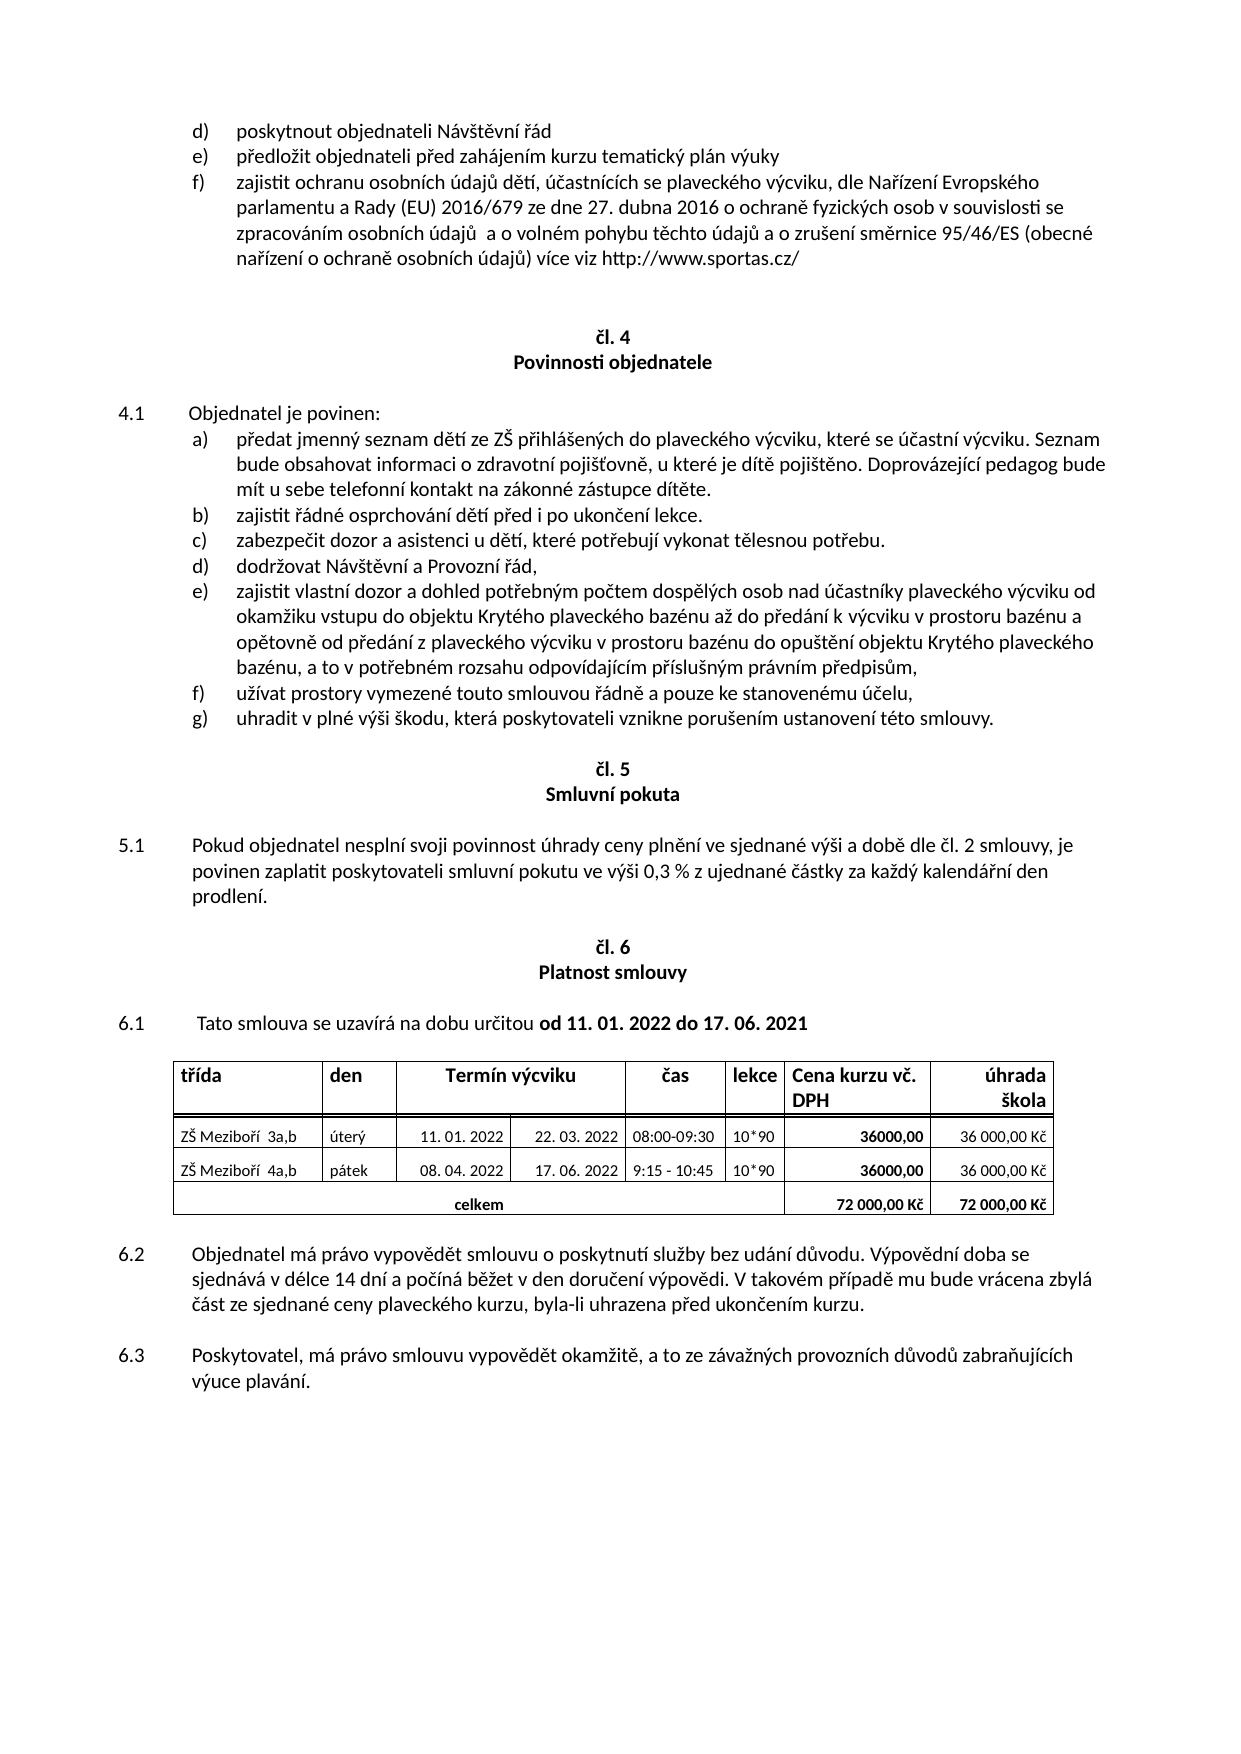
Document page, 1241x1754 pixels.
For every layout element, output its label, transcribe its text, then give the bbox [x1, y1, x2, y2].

table_cell 36 000,00 Kč [931, 1148, 1053, 1181]
table_header Termín výcviku [397, 1062, 625, 1113]
list uhradit v plné výši škodu, která poskytovateli vznikne porušením ustanovení této smlouvy. [192, 705, 1108, 731]
table_cell celkem [174, 1182, 784, 1214]
table_cell pátek [323, 1148, 396, 1181]
text 6.3 Poskytovatel, má právo smlouvu vypovědět okamžitě, a to ze závažných provozních důvodů zabraňujících výuce plavání. [118, 1342, 1108, 1393]
table_cell 08:00-09:30 [626, 1118, 725, 1147]
table_header třída [174, 1062, 322, 1113]
text 5.1 Pokud objednatel nesplní svoji povinnost úhrady ceny plnění ve sjednané výši a době dle čl. 2 smlouvy, je povinen zaplatit poskytovateli smluvní pokutu ve výši 0,3 % z ujednané částky za každý kalendářní den prodlení. [118, 832, 1108, 909]
text čl. 4 [118, 324, 1108, 349]
list dodržovat Návštěvní a Provozní řád, [192, 553, 1108, 578]
text 6.2 Objednatel má právo vypovědět smlouvu o poskytnutí služby bez udání důvodu. Výpovědní doba se sjednává v délce 14 dní a počíná běžet v den doručení výpovědi. V takovém případě mu bude vrácena zbylá část ze sjednané ceny plaveckého kurzu, byla-li uhrazena před ukončením kurzu. [118, 1241, 1108, 1317]
table_cell ZŠ Meziboří 4a,b [174, 1148, 322, 1181]
table_cell 36000,00 [785, 1118, 930, 1147]
table_cell úterý [323, 1118, 396, 1147]
text 6.1 Tato smlouva se uzavírá na dobu určitou od 11. 01. 2022 do 17. 06. 2021 [118, 1010, 1108, 1036]
text čl. 5 [118, 756, 1108, 782]
text čl. 6 [118, 934, 1108, 959]
list Objednatel je povinen: [118, 400, 1108, 426]
text Povinnosti objednatele [118, 349, 1108, 375]
table_cell 17. 06. 2022 [511, 1148, 625, 1181]
table_cell 11. 01. 2022 [397, 1118, 510, 1147]
table_cell 9:15 - 10:45 [626, 1148, 725, 1181]
table_header čas [626, 1062, 725, 1113]
table_header lekce [726, 1062, 784, 1113]
text Platnost smlouvy [118, 959, 1108, 985]
table_cell 10*90 [726, 1148, 784, 1181]
list zajistit řádné osprchování dětí před i po ukončení lekce. [192, 502, 1108, 527]
table_cell 36 000,00 Kč [931, 1118, 1053, 1147]
table_header Cena kurzu vč. DPH [785, 1062, 930, 1113]
list zabezpečit dozor a asistenci u dětí, které potřebují vykonat tělesnou potřebu. [192, 527, 1108, 553]
list zajistit vlastní dozor a dohled potřebným počtem dospělých osob nad účastníky plaveckého výcviku od okamžiku vstupu do objektu Krytého plaveckého bazénu až do předání k výcviku v prostoru bazénu a opětovně od předání z plaveckého výcviku v prostoru bazénu do opuštění objektu Krytého plaveckého bazénu, a to v potřebném rozsahu odpovídajícím příslušným právním předpisům, [192, 578, 1108, 680]
list předat jmenný seznam dětí ze ZŠ přihlášených do plaveckého výcviku, které se účastní výcviku. Seznam bude obsahovat informaci o zdravotní pojišťovně, u které je dítě pojištěno. Doprovázející pedagog bude mít u sebe telefonní kontakt na zákonné zástupce dítěte. [192, 426, 1108, 502]
table_cell 72 000,00 Kč [785, 1182, 930, 1214]
table_cell 08. 04. 2022 [397, 1148, 510, 1181]
table_header den [323, 1062, 396, 1113]
table_cell 36000,00 [785, 1148, 930, 1181]
table_cell 10*90 [726, 1118, 784, 1147]
table_cell ZŠ Meziboří 3a,b [174, 1118, 322, 1147]
table_header úhrada škola [931, 1062, 1053, 1113]
table_cell 22. 03. 2022 [511, 1118, 625, 1147]
table_cell 72 000,00 Kč [931, 1182, 1053, 1214]
list užívat prostory vymezené touto smlouvou řádně a pouze ke stanovenému účelu, [192, 680, 1108, 705]
list poskytnout objednateli Návštěvní řád [192, 118, 1108, 143]
list zajistit ochranu osobních údajů dětí, účastnících se plaveckého výcviku, dle Nařízení Evropského parlamentu a Rady (EU) 2016/679 ze dne 27. dubna 2016 o ochraně fyzických osob v souvislosti se zpracováním osobních údajů a o volném pohybu těchto údajů a o zrušení směrnice 95/46/ES (obecné nařízení o ochraně osobních údajů) více viz http://www.sportas.cz/ [192, 169, 1108, 271]
text Smluvní pokuta [118, 782, 1108, 807]
list předložit objednateli před zahájením kurzu tematický plán výuky [192, 143, 1108, 169]
